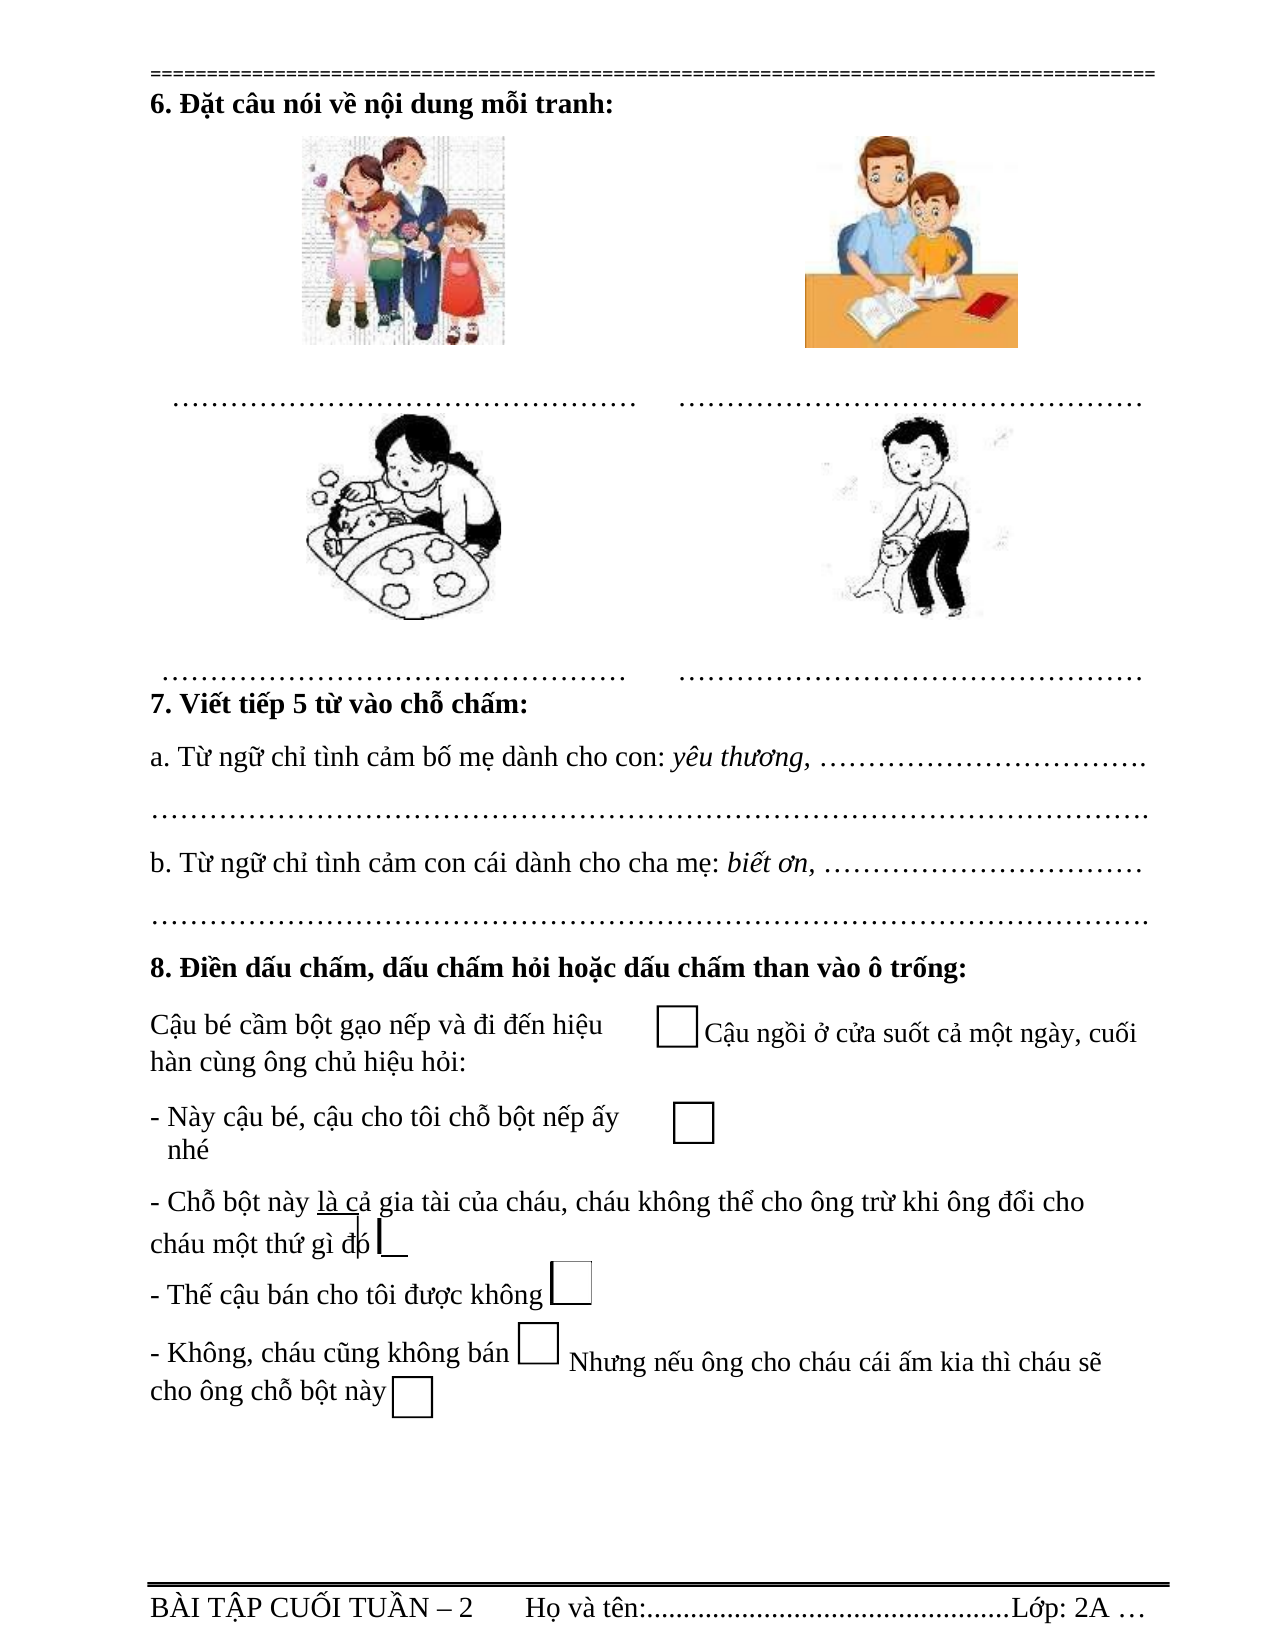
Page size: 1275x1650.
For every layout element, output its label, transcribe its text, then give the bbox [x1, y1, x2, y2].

picture [147, 1582, 1170, 1587]
text Nhưng nếu ông cho cháu cái ấm kia thì cháu sẽ [569, 1346, 1204, 1378]
subtitle Điền dấu chấm, dấu chấm hỏi hoặc dấu chấm than vào ô trống: [150, 951, 1204, 984]
subtitle Đặt câu nói về nội dung mỗi tranh: [150, 86, 1204, 119]
picture [306, 413, 502, 620]
subtitle Viết tiếp 5 từ vào chỗ chấm: [150, 686, 1204, 720]
text ………………………………………… ………………………………………… [171, 379, 1204, 412]
list Không, cháu cũng không bán cho ông chỗ bột này [150, 1335, 509, 1407]
picture [377, 1218, 382, 1254]
text …………………………………………………………………………………………. [150, 897, 1204, 931]
list Từ ngữ chỉ tình cảm con cái dành cho cha mẹ: biết ơn, …………………………… [150, 845, 1204, 878]
text …………………………………………………………………………………………. [150, 792, 1204, 825]
list Thế cậu bán cho tôi được không [150, 1261, 1204, 1311]
picture [805, 136, 1018, 348]
text Cậu bé cầm bột gạo nếp và đi đến hiệu hàn cùng ông chủ hiệu hỏi: [150, 1007, 605, 1077]
text Cậu ngồi ở cửa suốt cả một ngày, cuối [704, 1016, 1204, 1048]
text ………………………………………… ………………………………………… [160, 653, 1204, 686]
list Này cậu bé, cậu cho tôi chỗ bột nếp ấy nhé [150, 1099, 668, 1166]
list Từ ngữ chỉ tình cảm bố mẹ dành cho con: yêu thương, ……………………………. [150, 739, 1204, 772]
picture [301, 136, 506, 345]
picture [820, 413, 1015, 620]
list Chỗ bột này là cả gia tài của cháu, cháu không thể cho ông trừ khi ông đổi cho cháu một thứ gì đó [150, 1184, 1147, 1259]
picture [550, 1261, 592, 1305]
